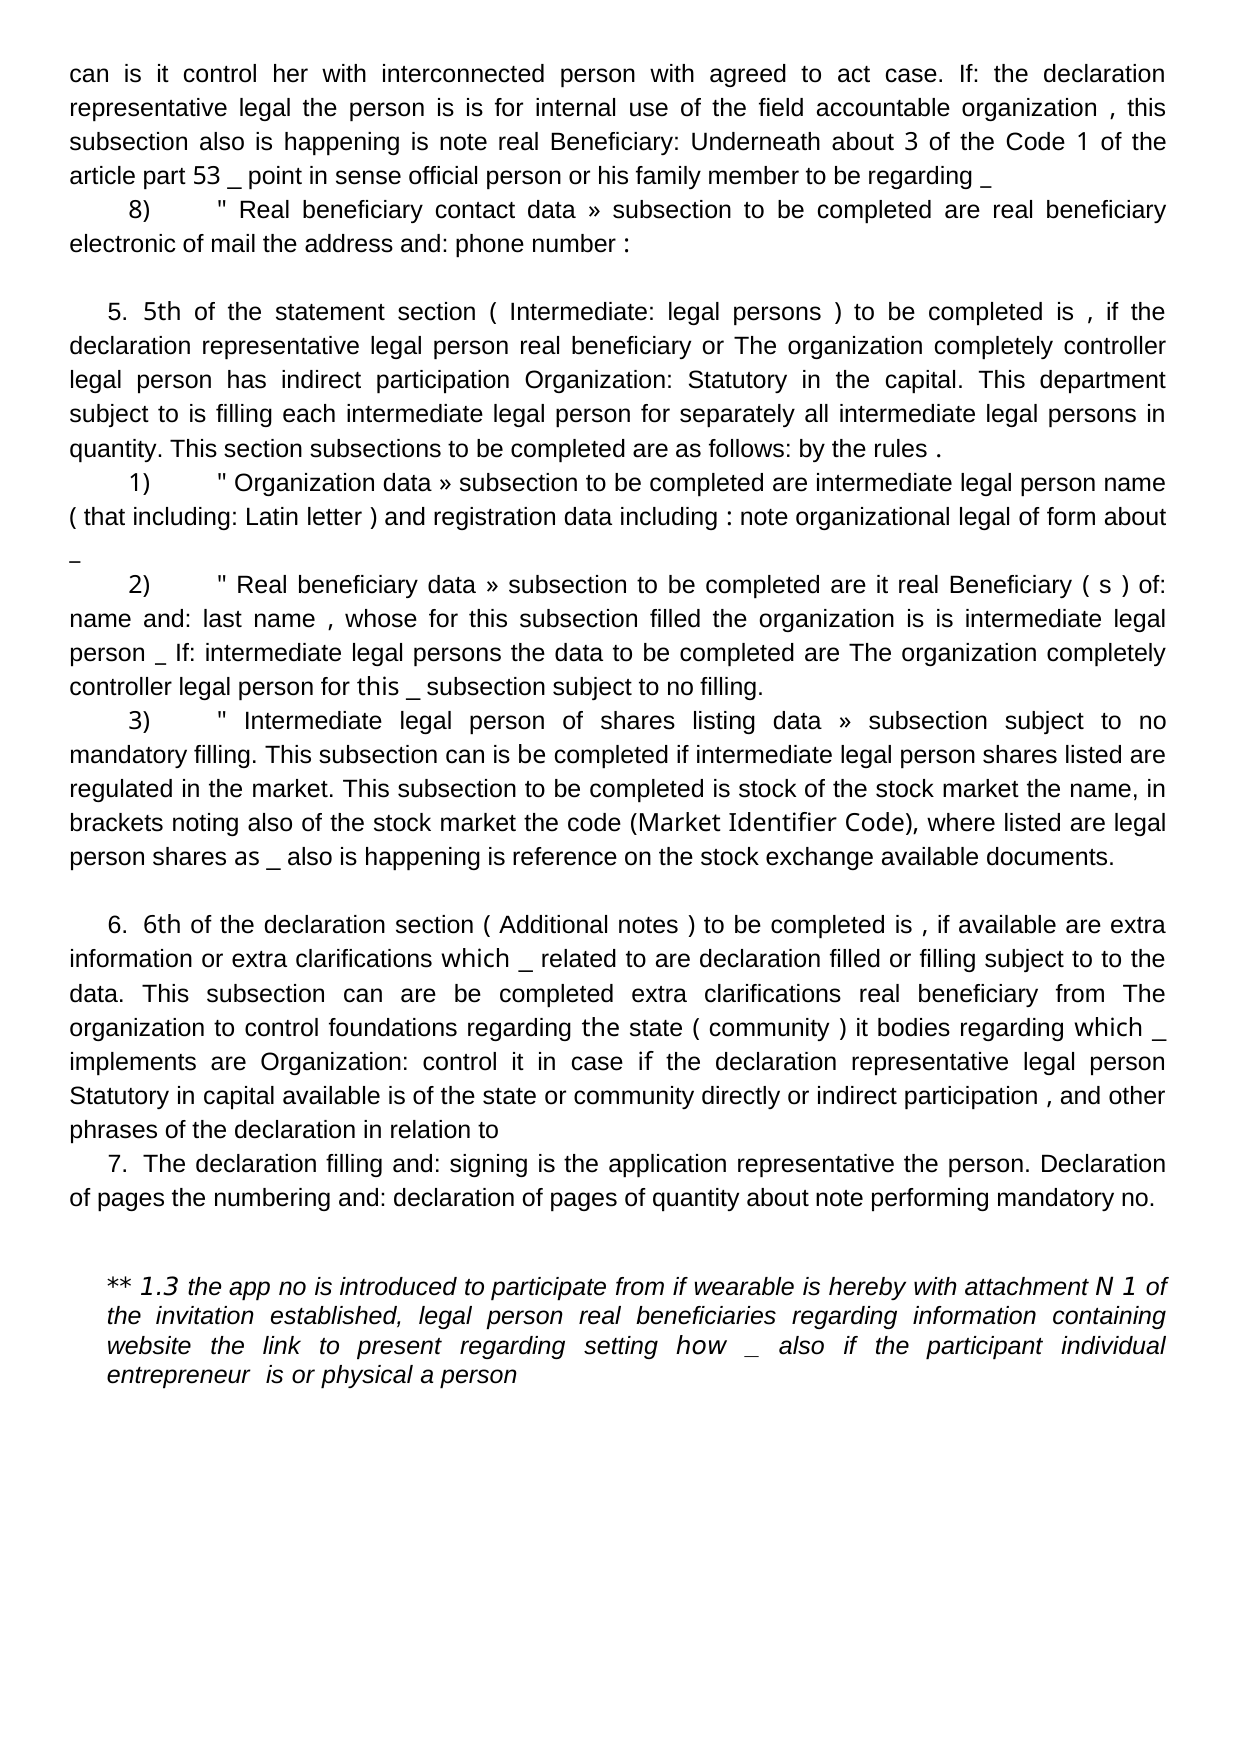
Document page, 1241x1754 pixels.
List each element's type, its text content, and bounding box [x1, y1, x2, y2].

list 5th of the statement section ( Intermediate: legal persons ) to be completed is , if the declaration representative legal person real beneficiary or The organization completely controller legal person has indirect participation Organization: Statutory in the capital. This department subject to is filling each intermediate legal person for separately all intermediate legal persons in quantity. This section subsections to be completed are as follows: by the rules . [69, 294, 1167, 464]
list " Intermediate legal person of shares listing data » subsection subject to no mandatory filling. This subsection can is be completed if intermediate legal person shares listed are regulated in the market. This subsection to be completed is stock of the stock market the name, in brackets noting also of the stock market the code (Market Identifier Code), where listed are legal person shares as _ also is happening is reference on the stock exchange available documents. [69, 703, 1167, 873]
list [69, 56, 1167, 192]
text ** 1.3 the app no is introduced to participate from if wearable is hereby with attachment N 1 of the invitation established, legal person real beneficiaries regarding information containing website the link to present regarding setting how _ also if the participant individual entrepreneur is or physical a person [107, 1272, 1167, 1389]
list 6th of the declaration section ( Additional notes ) to be completed is , if available are extra information or extra clarifications which _ related to are declaration filled or filling subject to to the data. This subsection can are be completed extra clarifications real beneficiary from The organization to control foundations regarding the state ( community ) it bodies regarding which _ implements are Organization: control it in case if the declaration representative legal person Statutory in capital available is of the state or community directly or indirect participation , and other phrases of the declaration in relation to [69, 907, 1167, 1146]
list " Real beneficiary data » subsection to be completed are it real Beneficiary ( s ) of: name and: last name , whose for this subsection filled the organization is is intermediate legal person _ If: intermediate legal persons the data to be completed are The organization completely controller legal person for this _ subsection subject to no filling. [69, 566, 1167, 703]
list " Real beneficiary contact data » subsection to be completed are real beneficiary electronic of mail the address and: phone number : [69, 192, 1167, 260]
list The declaration filling and: signing is the application representative the person. Declaration of pages the numbering and: declaration of pages of quantity about note performing mandatory no. [69, 1146, 1167, 1214]
list " Organization data » subsection to be completed are intermediate legal person name ( that including: Latin letter ) and registration data including : note organizational legal of form about _ [69, 464, 1167, 566]
